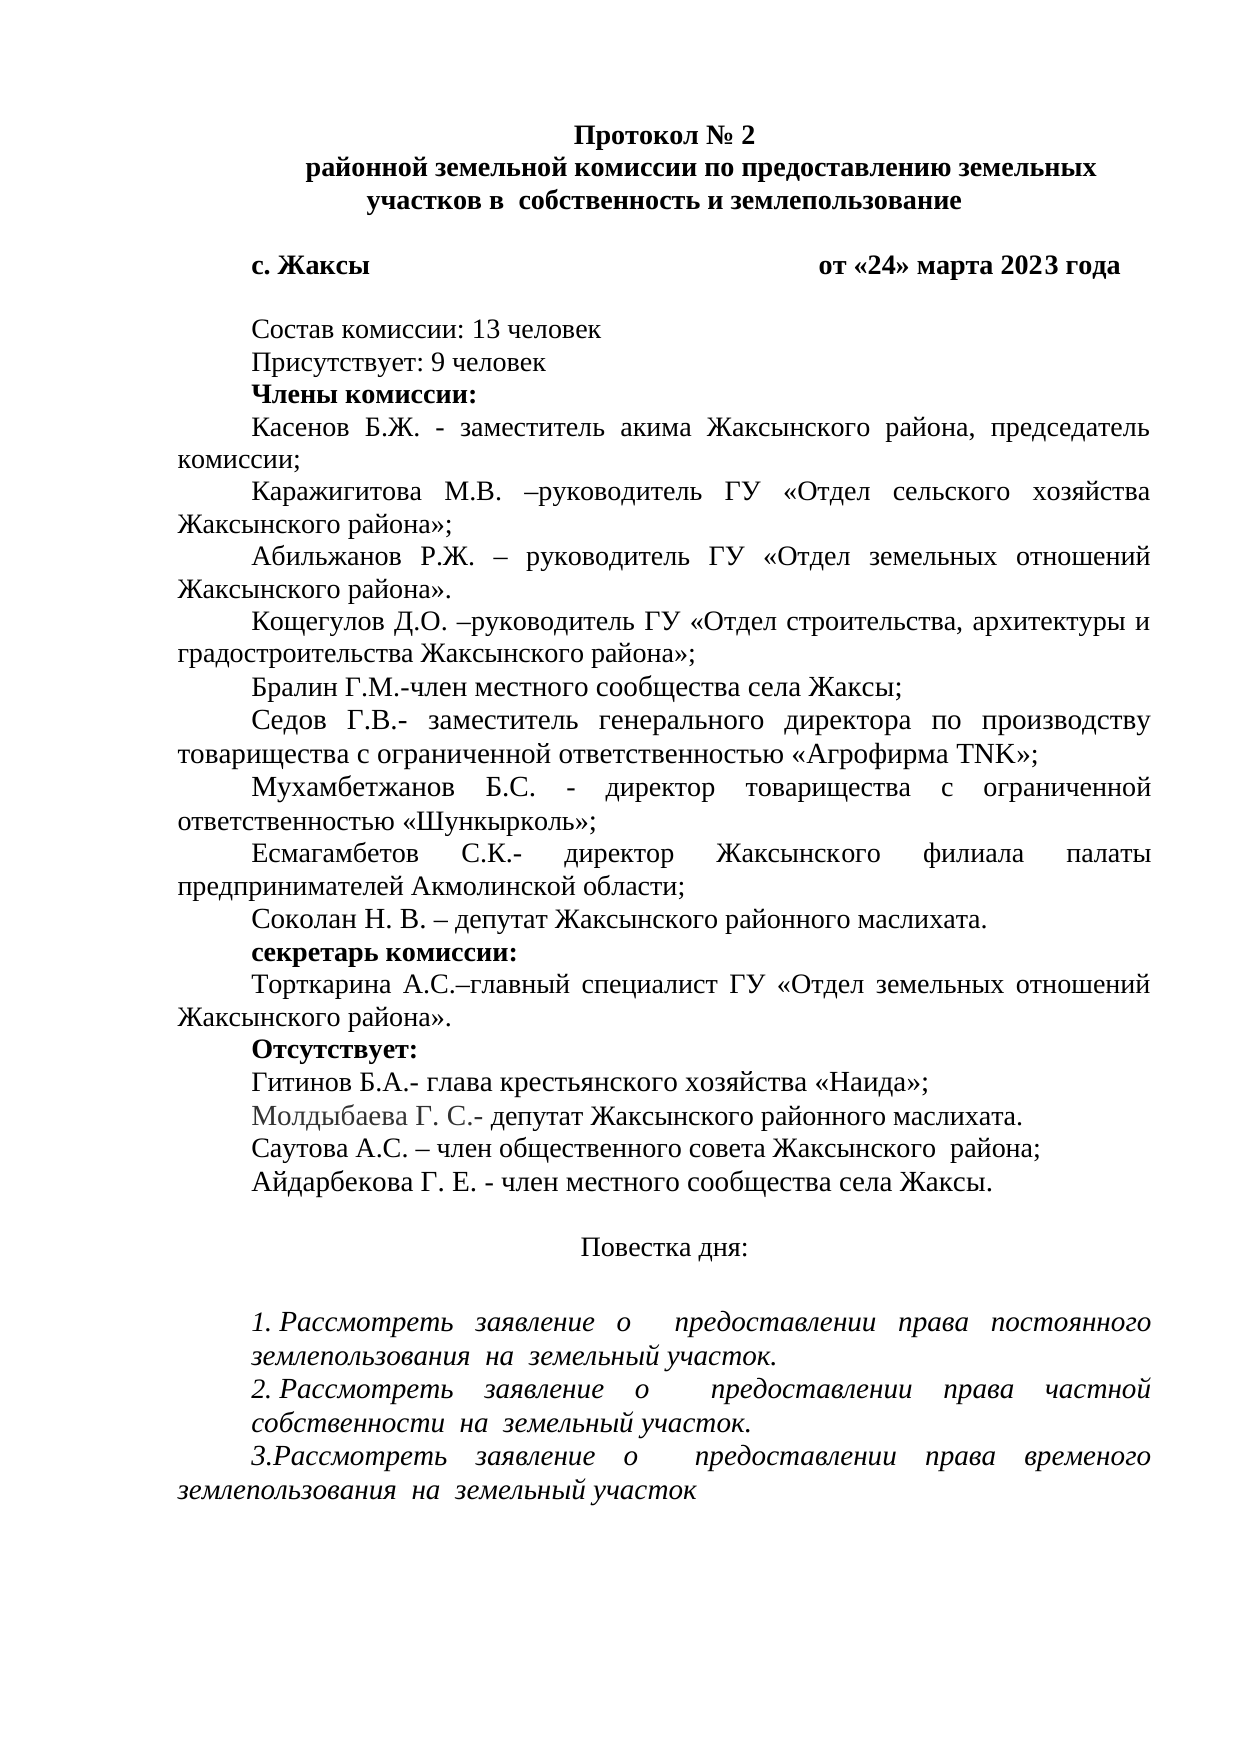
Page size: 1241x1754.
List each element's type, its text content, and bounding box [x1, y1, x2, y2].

text 3.Рассмотреть заявление о предоставлении права временого землепользования на земельный участок [177, 1438, 1152, 1506]
text Бралин Г.М.-член местного сообщества села Жаксы; [177, 669, 1152, 702]
text Седов Г.В.- заместитель генерального директора по производству товарищества с ограниченной ответственностью «Агрофирма TNK»; [177, 702, 1152, 769]
text Члены комиссии: [177, 377, 1152, 410]
text Состав комиссии: 13 человек [177, 312, 1152, 345]
text Есмагамбетов С.К.- директор Жаксынского филиала палаты предпринимателей Акмолинской области; [177, 837, 1152, 901]
text Мухамбетжанов Б.С. - директор товарищества с ограниченной ответственностью «Шункырколь»; [177, 769, 1152, 837]
text районной земельной комиссии по предоставлению земельных участков в собственность и землепользование [177, 151, 1152, 215]
text Соколан Н. В. – депутат Жаксынского районного маслихата. [177, 901, 1152, 935]
text Айдарбекова Г. Е. - член местного сообщества села Жаксы. [177, 1164, 1152, 1197]
subtitle Присутствует: 9 человек [177, 345, 1152, 377]
text Гитинов Б.А.- глава крестьянского хозяйства «Наида»; [177, 1064, 1152, 1098]
text Саутова А.С. – член общественного совета Жаксынского района; [177, 1132, 1152, 1164]
text Абильжанов Р.Ж. – руководитель ГУ «Отдел земельных отношений Жаксынского района». [177, 539, 1152, 604]
subtitle секретарь комиссии: [177, 935, 1152, 967]
text Отсутствует: [177, 1032, 1152, 1064]
text с. Жаксы от «24» марта 2023 года [177, 248, 1152, 280]
subtitle Протокол № 2 [177, 118, 1152, 151]
text Торткарина А.С.–главный специалист ГУ «Отдел земельных отношений Жаксынского района». [177, 967, 1152, 1032]
text Касенов Б.Ж. - заместитель акима Жаксынского района, председатель комиссии; [177, 410, 1152, 474]
list Рассмотреть заявление о предоставлении права частной собственности на земельный участок. [251, 1371, 1152, 1438]
text Кощегулов Д.О. –руководитель ГУ «Отдел строительства, архитектуры и градостроительства Жаксынского района»; [177, 604, 1152, 669]
text Молдыбаева Г. С.- депутат Жаксынского районного маслихата. [177, 1098, 1152, 1132]
text Каражигитова М.В. –руководитель ГУ «Отдел сельского хозяйства Жаксынского района»; [177, 474, 1152, 539]
list Рассмотреть заявление о предоставлении права постоянного землепользования на земельный участок. [251, 1304, 1152, 1371]
text Повестка дня: [177, 1230, 1152, 1262]
